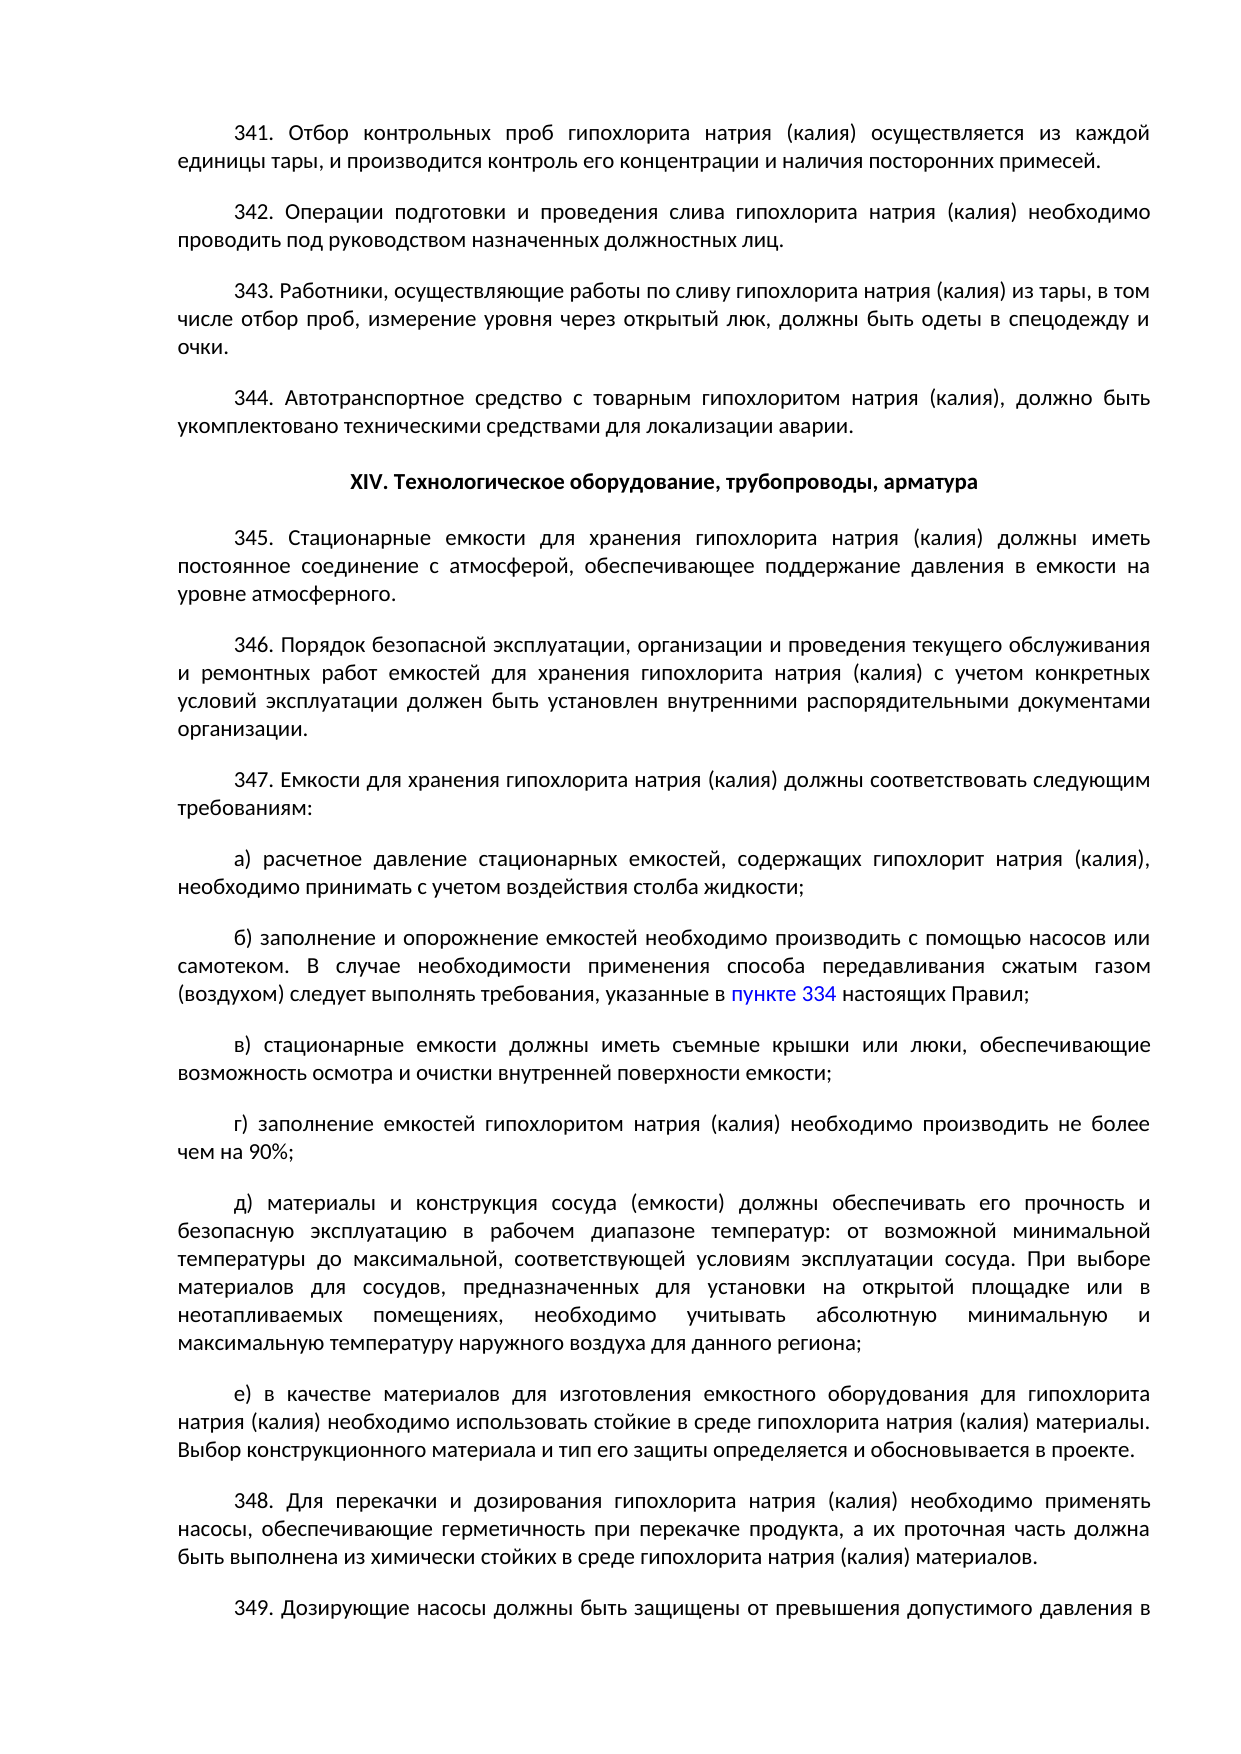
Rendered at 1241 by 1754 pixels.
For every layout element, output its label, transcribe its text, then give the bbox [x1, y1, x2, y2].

text 348. Для перекачки и дозирования гипохлорита натрия (калия) необходимо применять насосы, обеспечивающие герметичность при перекачке продукта, а их проточная часть должна быть выполнена из химически стойких в среде гипохлорита натрия (калия) материалов. [177, 1486, 1152, 1570]
text 343. Работники, осуществляющие работы по сливу гипохлорита натрия (калия) из тары, в том числе отбор проб, измерение уровня через открытый люк, должны быть одеты в спецодежду и очки. [177, 276, 1152, 360]
text 342. Операции подготовки и проведения слива гипохлорита натрия (калия) необходимо проводить под руководством назначенных должностных лиц. [177, 197, 1152, 253]
text д) материалы и конструкция сосуда (емкости) должны обеспечивать его прочность и безопасную эксплуатацию в рабочем диапазоне температур: от возможной минимальной температуры до максимальной, соответствующей условиям эксплуатации сосуда. При выборе материалов для сосудов, предназначенных для установки на открытой площадке или в неотапливаемых помещениях, необходимо учитывать абсолютную минимальную и максимальную температуру наружного воздуха для данного региона; [177, 1188, 1152, 1356]
text г) заполнение емкостей гипохлоритом натрия (калия) необходимо производить не более чем на 90%; [177, 1109, 1152, 1165]
text в) стационарные емкости должны иметь съемные крышки или люки, обеспечивающие возможность осмотра и очистки внутренней поверхности емкости; [177, 1030, 1152, 1086]
text 345. Стационарные емкости для хранения гипохлорита натрия (калия) должны иметь постоянное соединение с атмосферой, обеспечивающее поддержание давления в емкости на уровне атмосферного. [177, 523, 1152, 607]
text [177, 1593, 1152, 1621]
text 344. Автотранспортное средство с товарным гипохлоритом натрия (калия), должно быть укомплектовано техническими средствами для локализации аварии. [177, 383, 1152, 439]
text 347. Емкости для хранения гипохлорита натрия (калия) должны соответствовать следующим требованиям: [177, 765, 1152, 821]
title XIV. Технологическое оборудование, трубопроводы, арматура [177, 467, 1152, 495]
text а) расчетное давление стационарных емкостей, содержащих гипохлорит натрия (калия), необходимо принимать с учетом воздействия столба жидкости; [177, 844, 1152, 900]
text 341. Отбор контрольных проб гипохлорита натрия (калия) осуществляется из каждой единицы тары, и производится контроль его концентрации и наличия посторонних примесей. [177, 118, 1152, 174]
text 346. Порядок безопасной эксплуатации, организации и проведения текущего обслуживания и ремонтных работ емкостей для хранения гипохлорита натрия (калия) с учетом конкретных условий эксплуатации должен быть установлен внутренними распорядительными документами организации. [177, 630, 1152, 742]
text б) заполнение и опорожнение емкостей необходимо производить с помощью насосов или самотеком. В случае необходимости применения способа передавливания сжатым газом (воздухом) следует выполнять требования, указанные в пункте 334 настоящих Правил; [177, 923, 1152, 1007]
text е) в качестве материалов для изготовления емкостного оборудования для гипохлорита натрия (калия) необходимо использовать стойкие в среде гипохлорита натрия (калия) материалы. Выбор конструкционного материала и тип его защиты определяется и обосновывается в проекте. [177, 1379, 1152, 1463]
